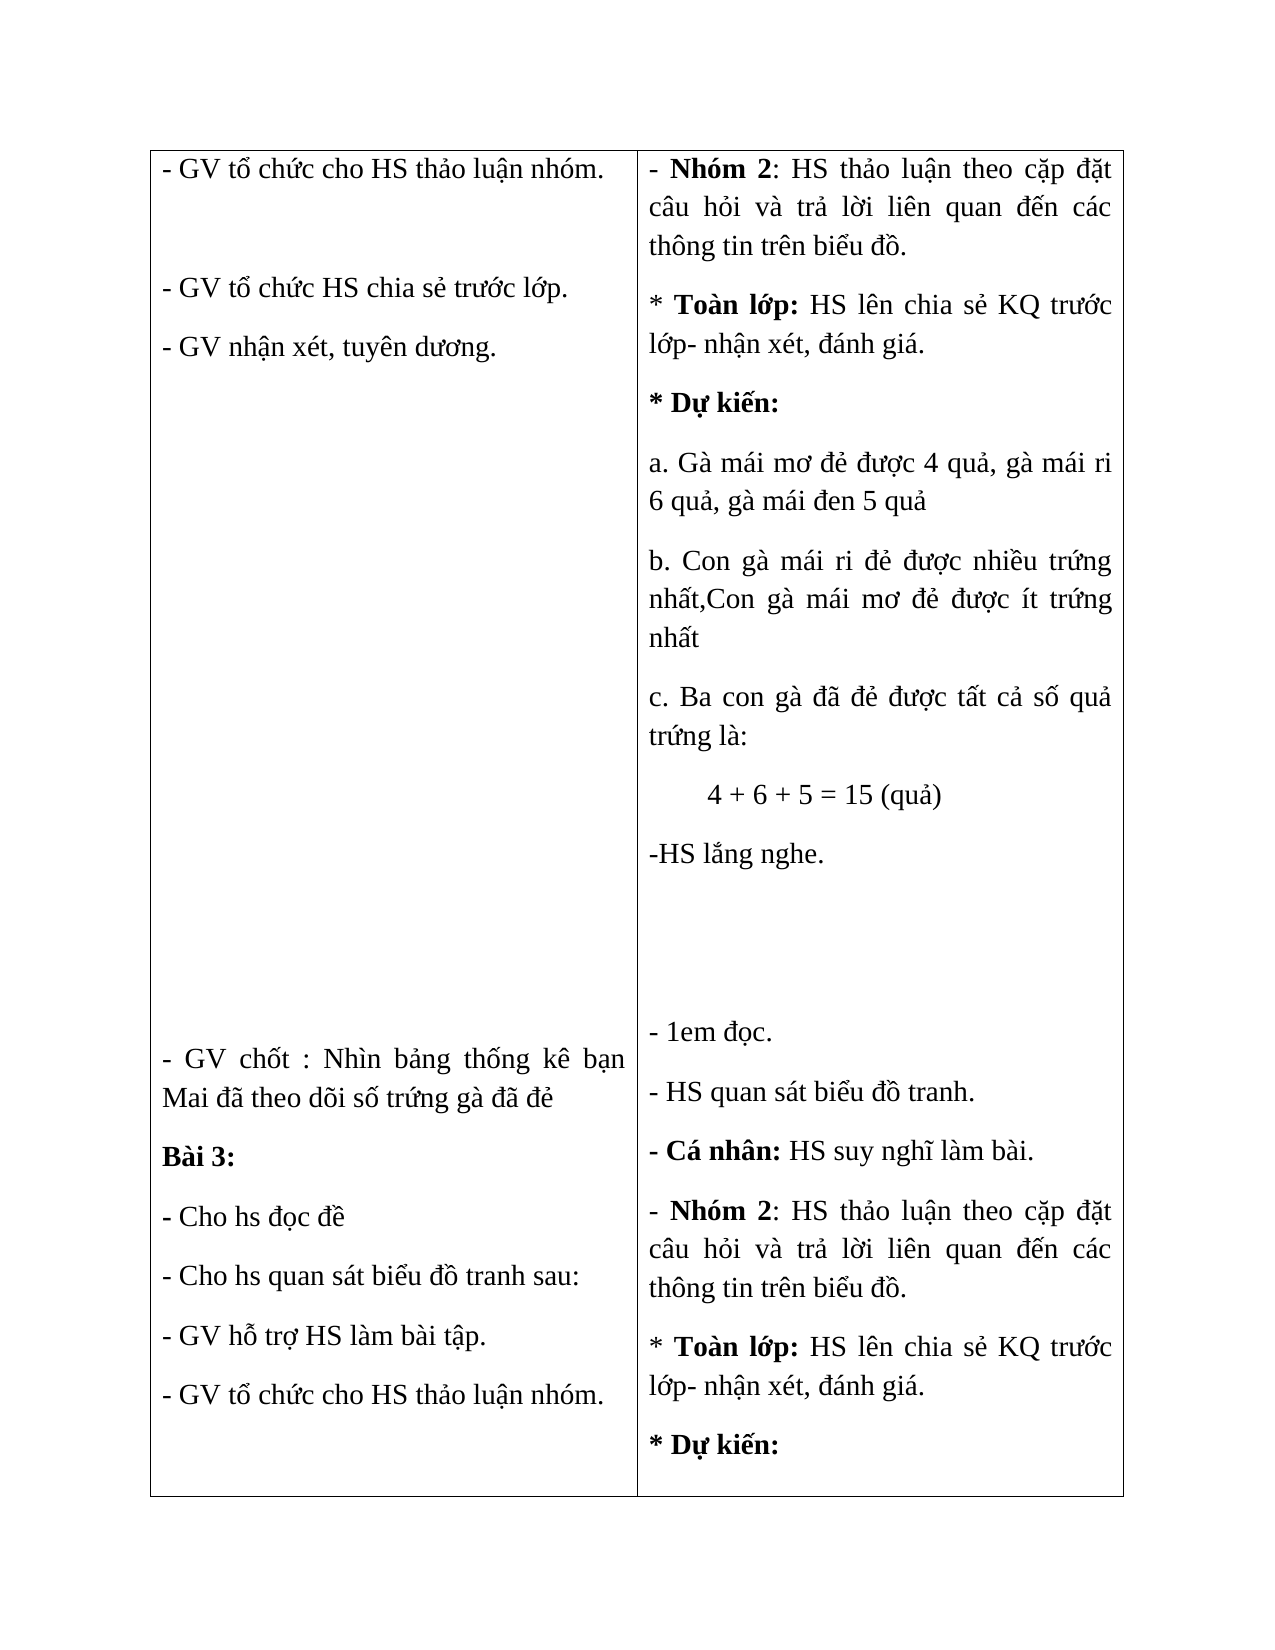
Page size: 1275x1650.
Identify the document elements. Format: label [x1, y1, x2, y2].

table_cell [638, 151, 1123, 1496]
table_cell [151, 151, 637, 1496]
